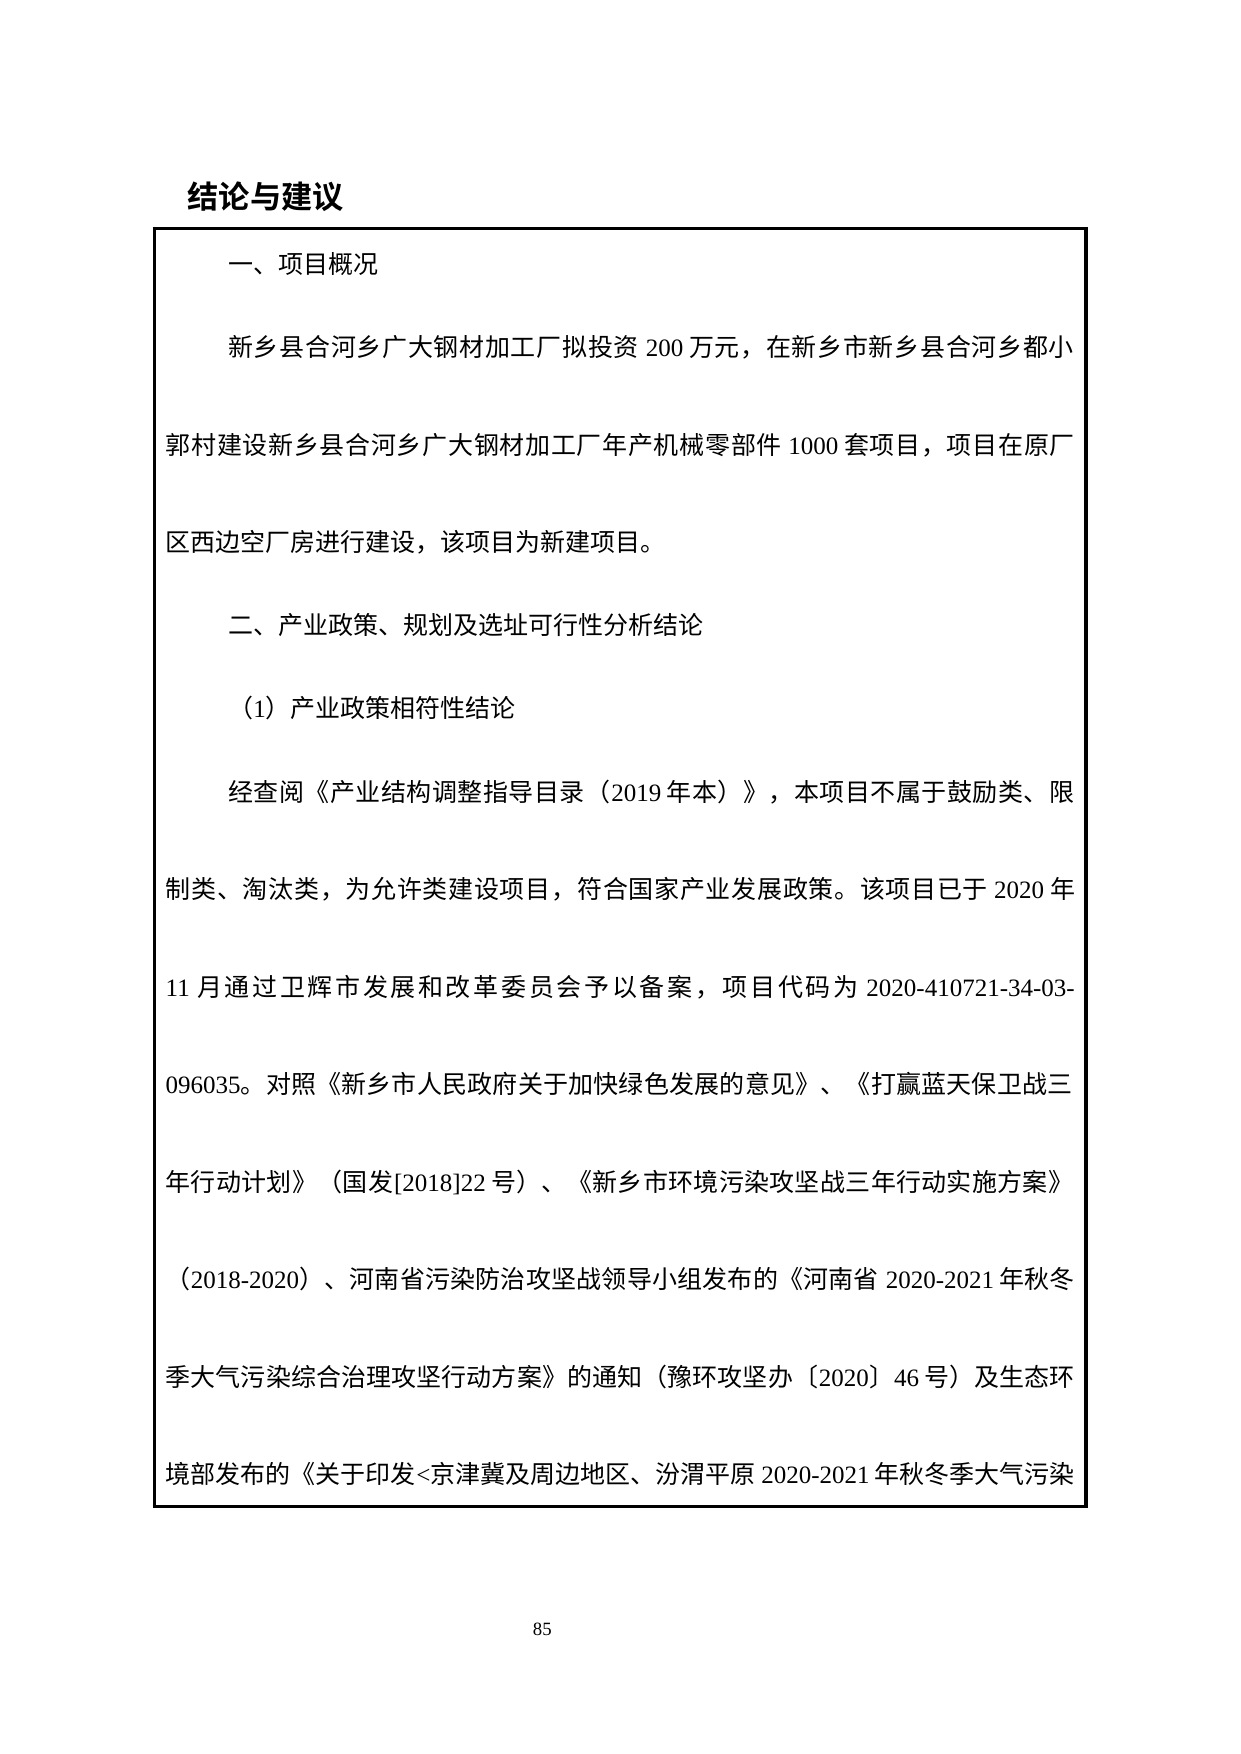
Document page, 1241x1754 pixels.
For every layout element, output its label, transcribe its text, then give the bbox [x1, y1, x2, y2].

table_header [156, 230, 1084, 1505]
text 结论与建议 [187, 162, 1053, 227]
